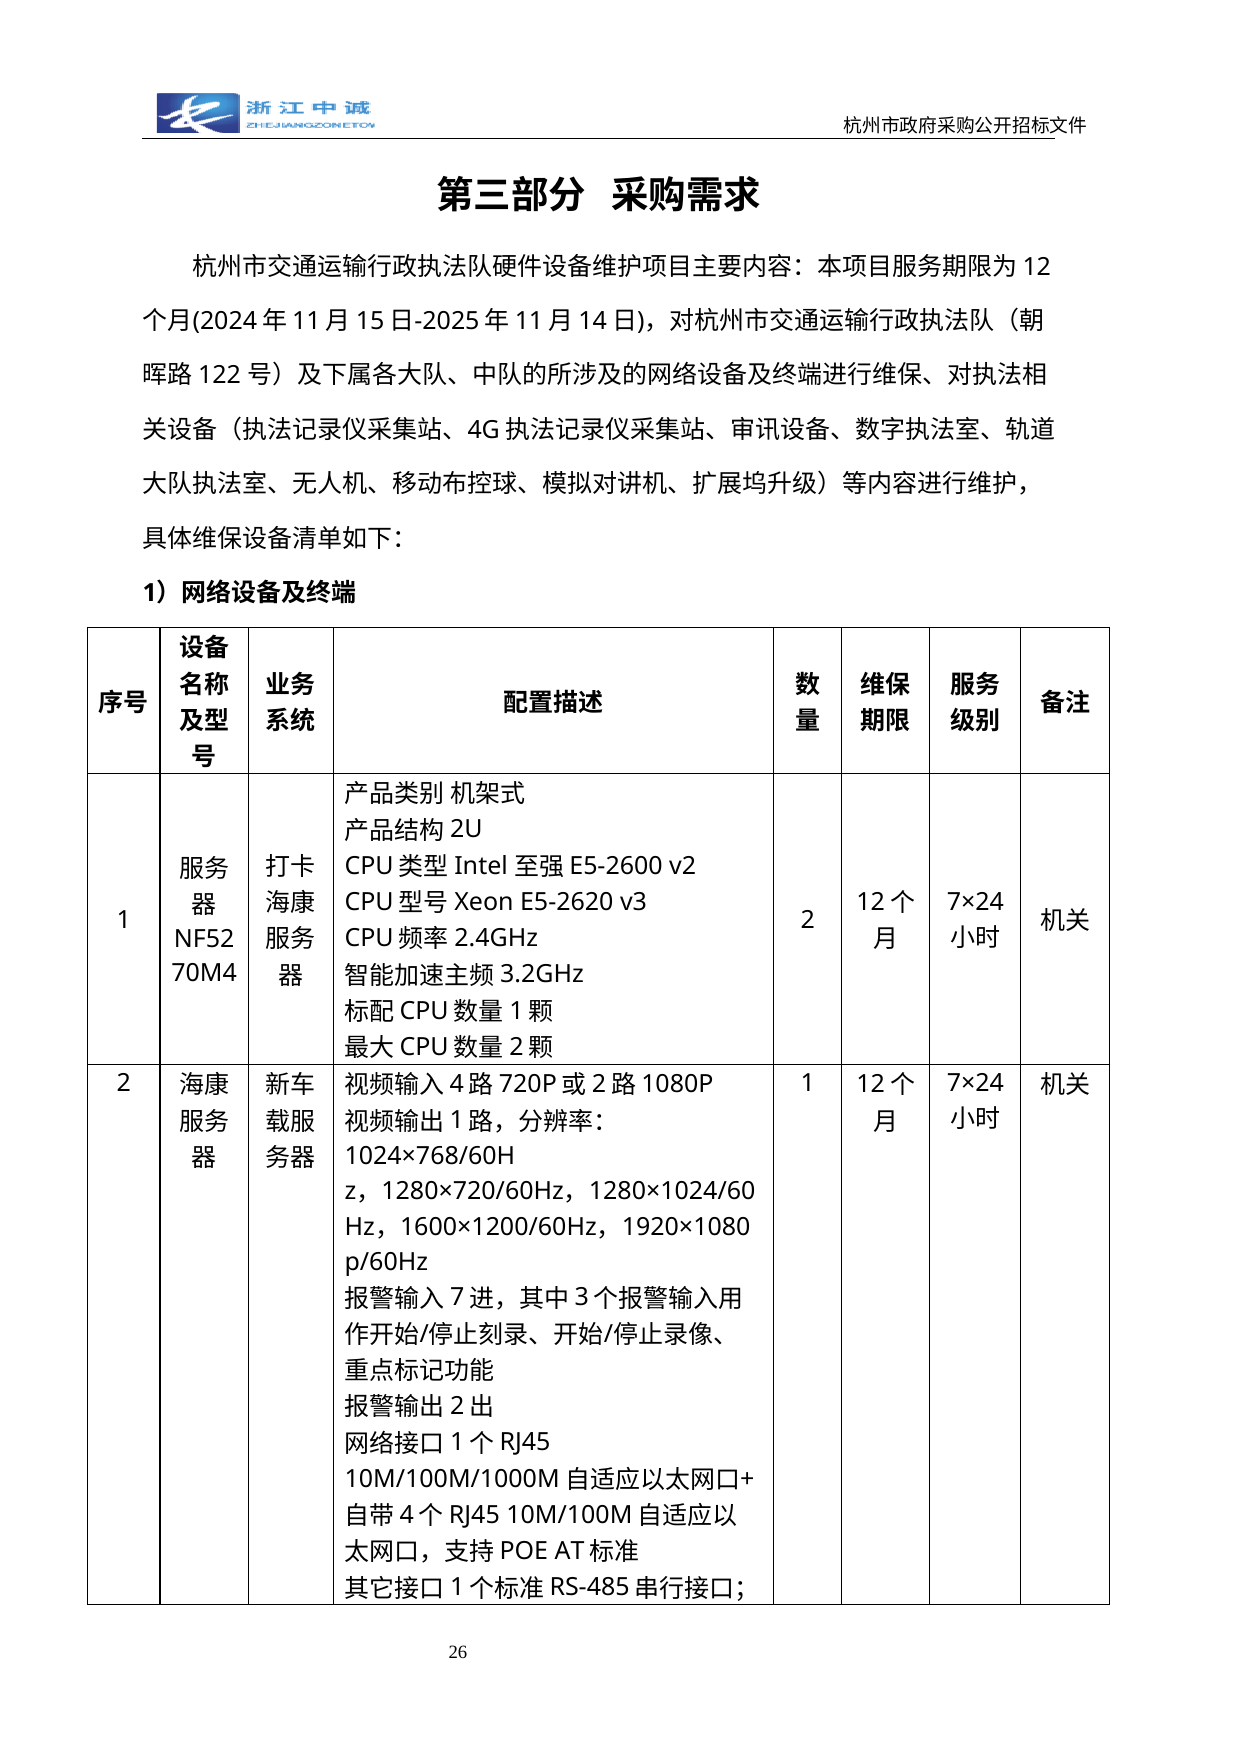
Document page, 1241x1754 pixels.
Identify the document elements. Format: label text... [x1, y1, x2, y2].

title 网络设备及终端 [142, 572, 1055, 609]
table_cell 1 [88, 774, 159, 1064]
table_cell 7×24小时 [930, 774, 1020, 1064]
table_header 数量 [774, 628, 841, 773]
table_cell 机关 [1021, 774, 1109, 1064]
table_header 配置描述 [334, 628, 773, 773]
table_header 备注 [1021, 628, 1109, 773]
table_header 维保期限 [842, 628, 929, 773]
table_header 设备名称及型号 [161, 628, 248, 773]
table_header 业务系统 [249, 628, 333, 773]
table_cell 12个月 [842, 774, 929, 1064]
table_cell 7×24小时 [930, 1065, 1020, 1604]
picture [156, 91, 375, 133]
table_cell 打卡 海康服务器 [249, 774, 333, 1064]
table_cell 产品类别 机架式 产品结构 2U CPU类型 Intel 至强E5-2600 v2 CPU型号 Xeon E5-2620 v3 CPU频率 2.4GHz 智能加速主频 3.2GHz 标配CPU数量 1颗 最大CPU数量 2颗 [334, 774, 773, 1064]
table_cell 海康 服务器 [161, 1065, 248, 1604]
table_cell 机关 [1021, 1065, 1109, 1604]
table_cell 服务器 NF5270M4 [161, 774, 248, 1064]
text 杭州市交通运输行政执法队硬件设备维护项目主要内容：本项目服务期限为12个月(2024年11月15日-2025年11月14日)，对杭州市交通运输行政执法队（朝晖路 122 号）及下属各大队、中队的所涉及的网络设备及终端进行维保、对执法相关设备（执法记录仪采集站、4G执法记录仪采集站、审讯设备、数字执法室、轨道大队执法室、无人机、移动布控球、模拟对讲机、扩展坞升级）等内容进行维护，具体维保设备清单如下： [142, 246, 1055, 554]
table_cell 1 [774, 1065, 841, 1604]
table_cell 2 [88, 1065, 159, 1604]
table_header 服务级别 [930, 628, 1020, 773]
table_cell 12个月 [842, 1065, 929, 1604]
table_cell 新车载服务器 [249, 1065, 333, 1604]
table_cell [334, 1065, 773, 1604]
table_header 序号 [88, 628, 159, 773]
table_cell 2 [774, 774, 841, 1064]
text 第三部分 采购需求 [142, 165, 1055, 219]
